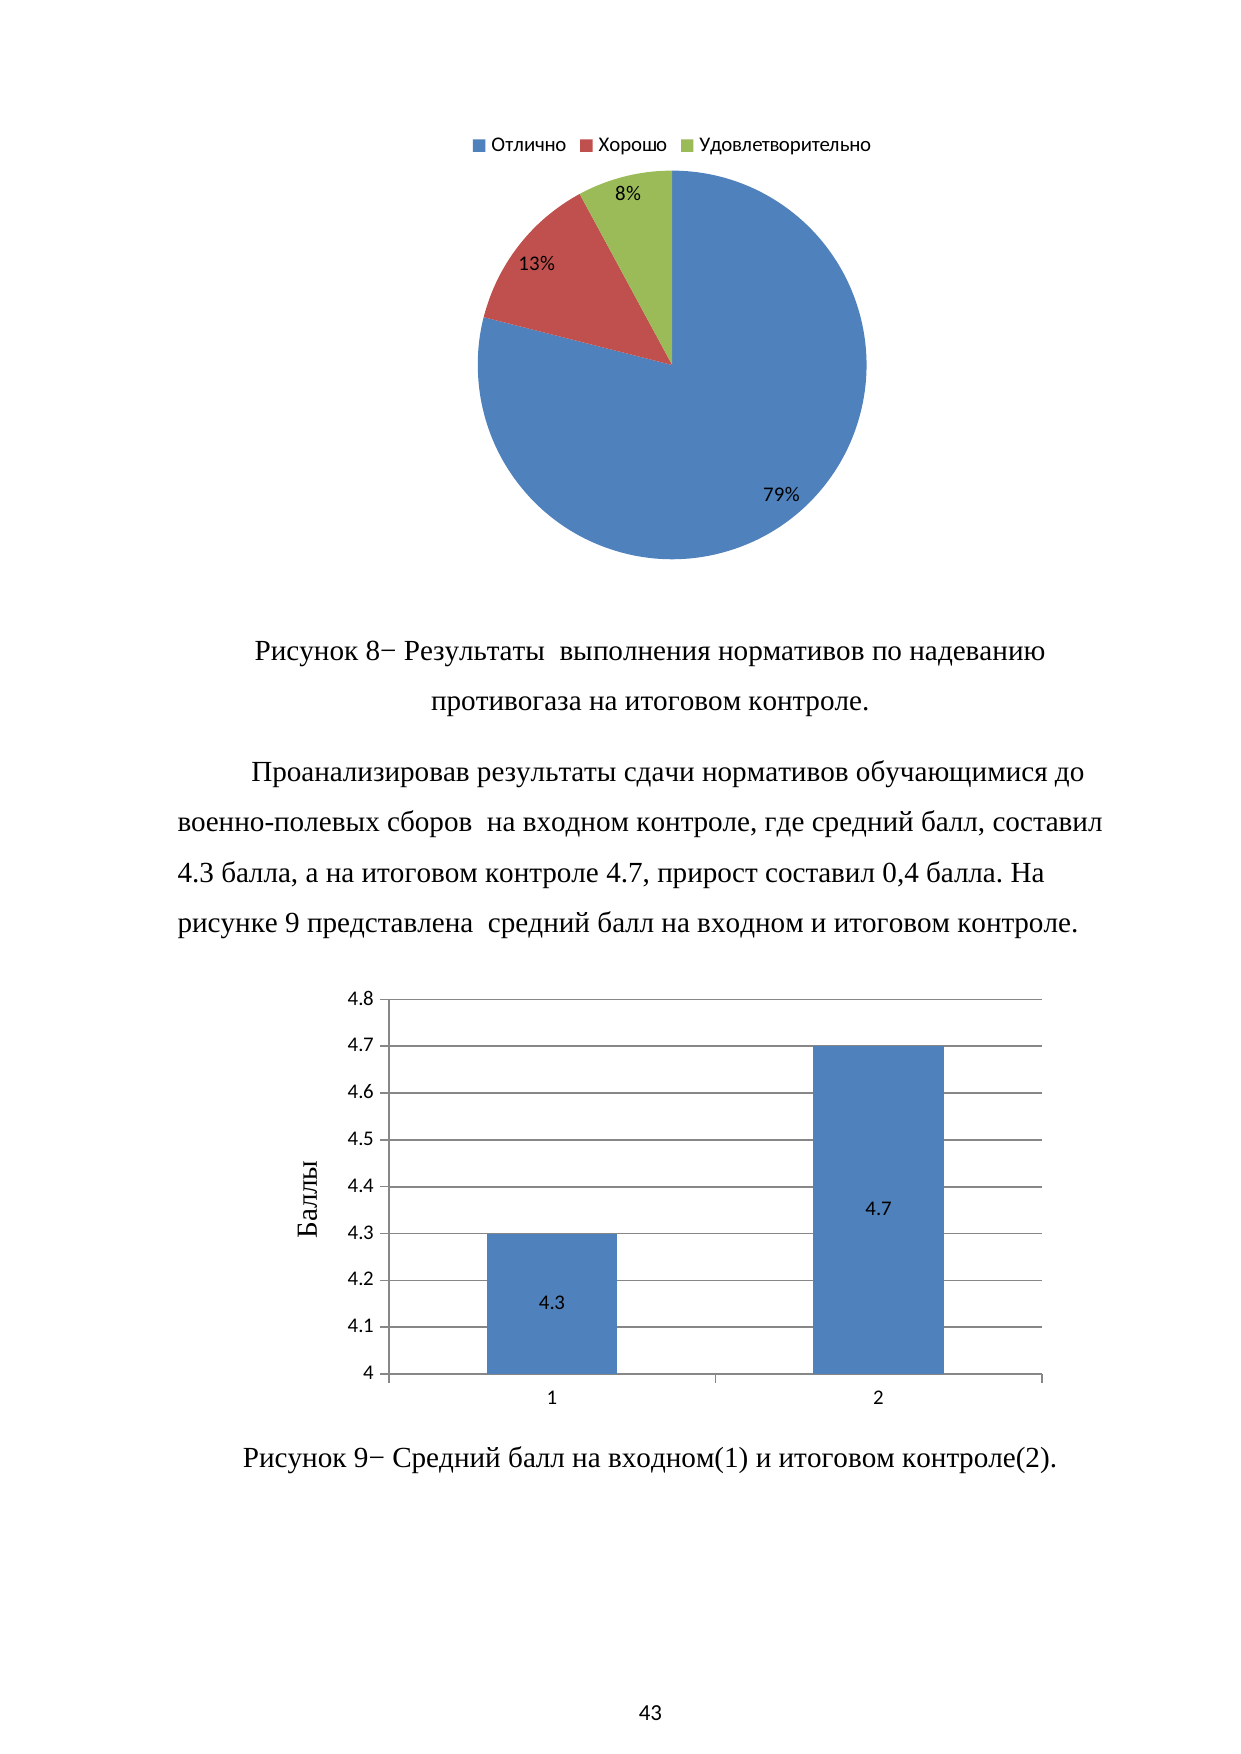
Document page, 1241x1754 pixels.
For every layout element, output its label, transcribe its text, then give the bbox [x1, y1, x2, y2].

text Рисунок 9− Средний балл на входном(1) и итоговом контроле(2). [177, 1440, 1123, 1474]
text Рисунок 8− Результаты выполнения нормативов по надеванию противогаза на итоговом контроле. [177, 633, 1123, 717]
text Проанализировав результаты сдачи нормативов обучающимися до военно-полевых сборов на входном контроле, где средний балл, составил 4.3 балла, а на итоговом контроле 4.7, прирост составил 0,4 балла. На рисунке 9 представлена средний балл на входном и итоговом контроле. [177, 754, 1123, 939]
